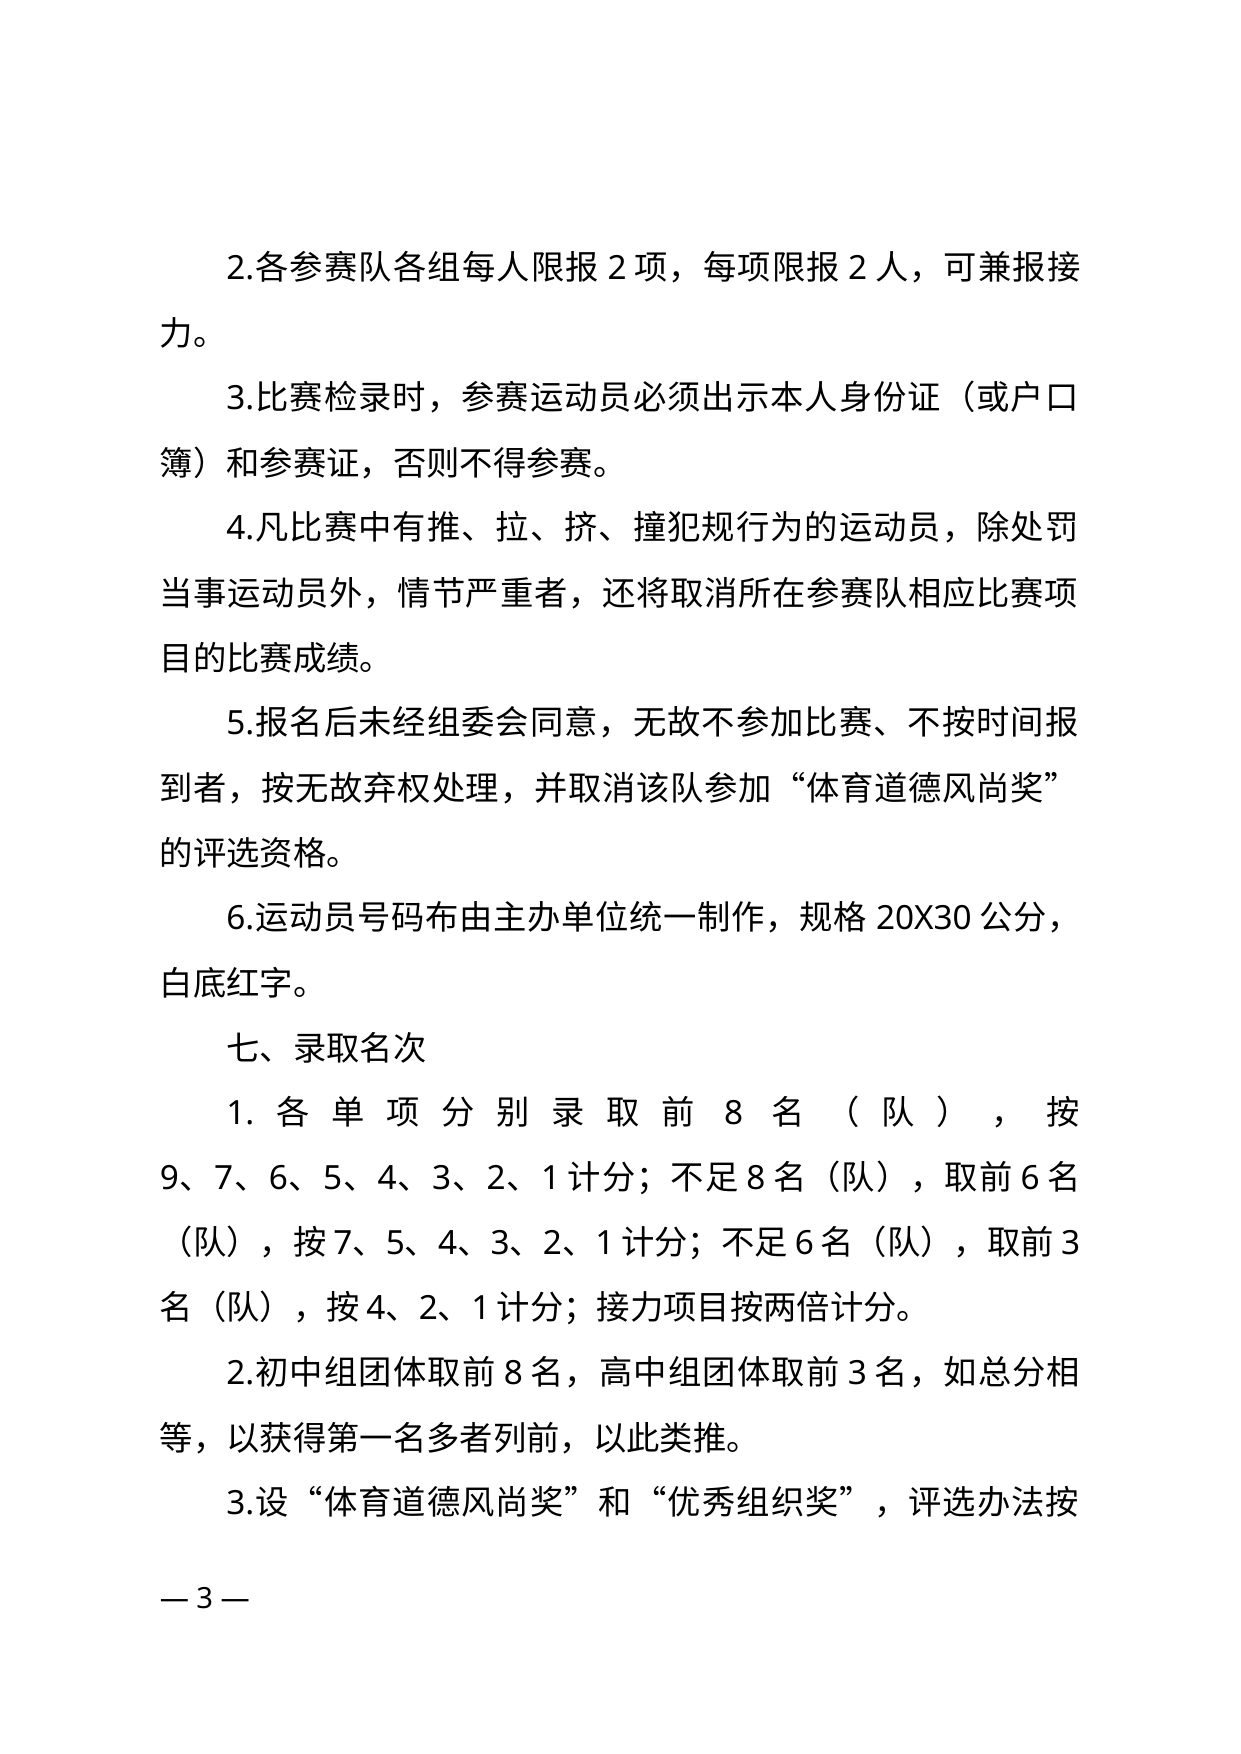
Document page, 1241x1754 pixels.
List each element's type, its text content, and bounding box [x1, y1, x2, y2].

text 6.运动员号码布由主办单位统一制作，规格20X30公分，白底红字。 [159, 883, 1081, 1013]
text 七、录取名次 [159, 1013, 1081, 1078]
text 4.凡比赛中有推、拉、挤、撞犯规行为的运动员，除处罚当事运动员外，情节严重者，还将取消所在参赛队相应比赛项目的比赛成绩。 [159, 493, 1081, 688]
text 2.各参赛队各组每人限报2项，每项限报2人，可兼报接力。 [159, 233, 1081, 363]
text 5.报名后未经组委会同意，无故不参加比赛、不按时间报到者，按无故弃权处理，并取消该队参加“体育道德风尚奖”的评选资格。 [159, 688, 1081, 883]
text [159, 1468, 1081, 1533]
text 2.初中组团体取前8名，高中组团体取前3名，如总分相等，以获得第一名多者列前，以此类推。 [159, 1338, 1081, 1468]
text 3.比赛检录时，参赛运动员必须出示本人身份证（或户口簿）和参赛证，否则不得参赛。 [159, 363, 1081, 493]
text 1.各单项分别录取前8名（队），按9、7、6、5、4、3、2、1计分；不足8名（队），取前6名（队），按7、5、4、3、2、1计分；不足6名（队），取前3名（队），按4、2、1计分；接力项目按两倍计分。 [159, 1078, 1081, 1338]
